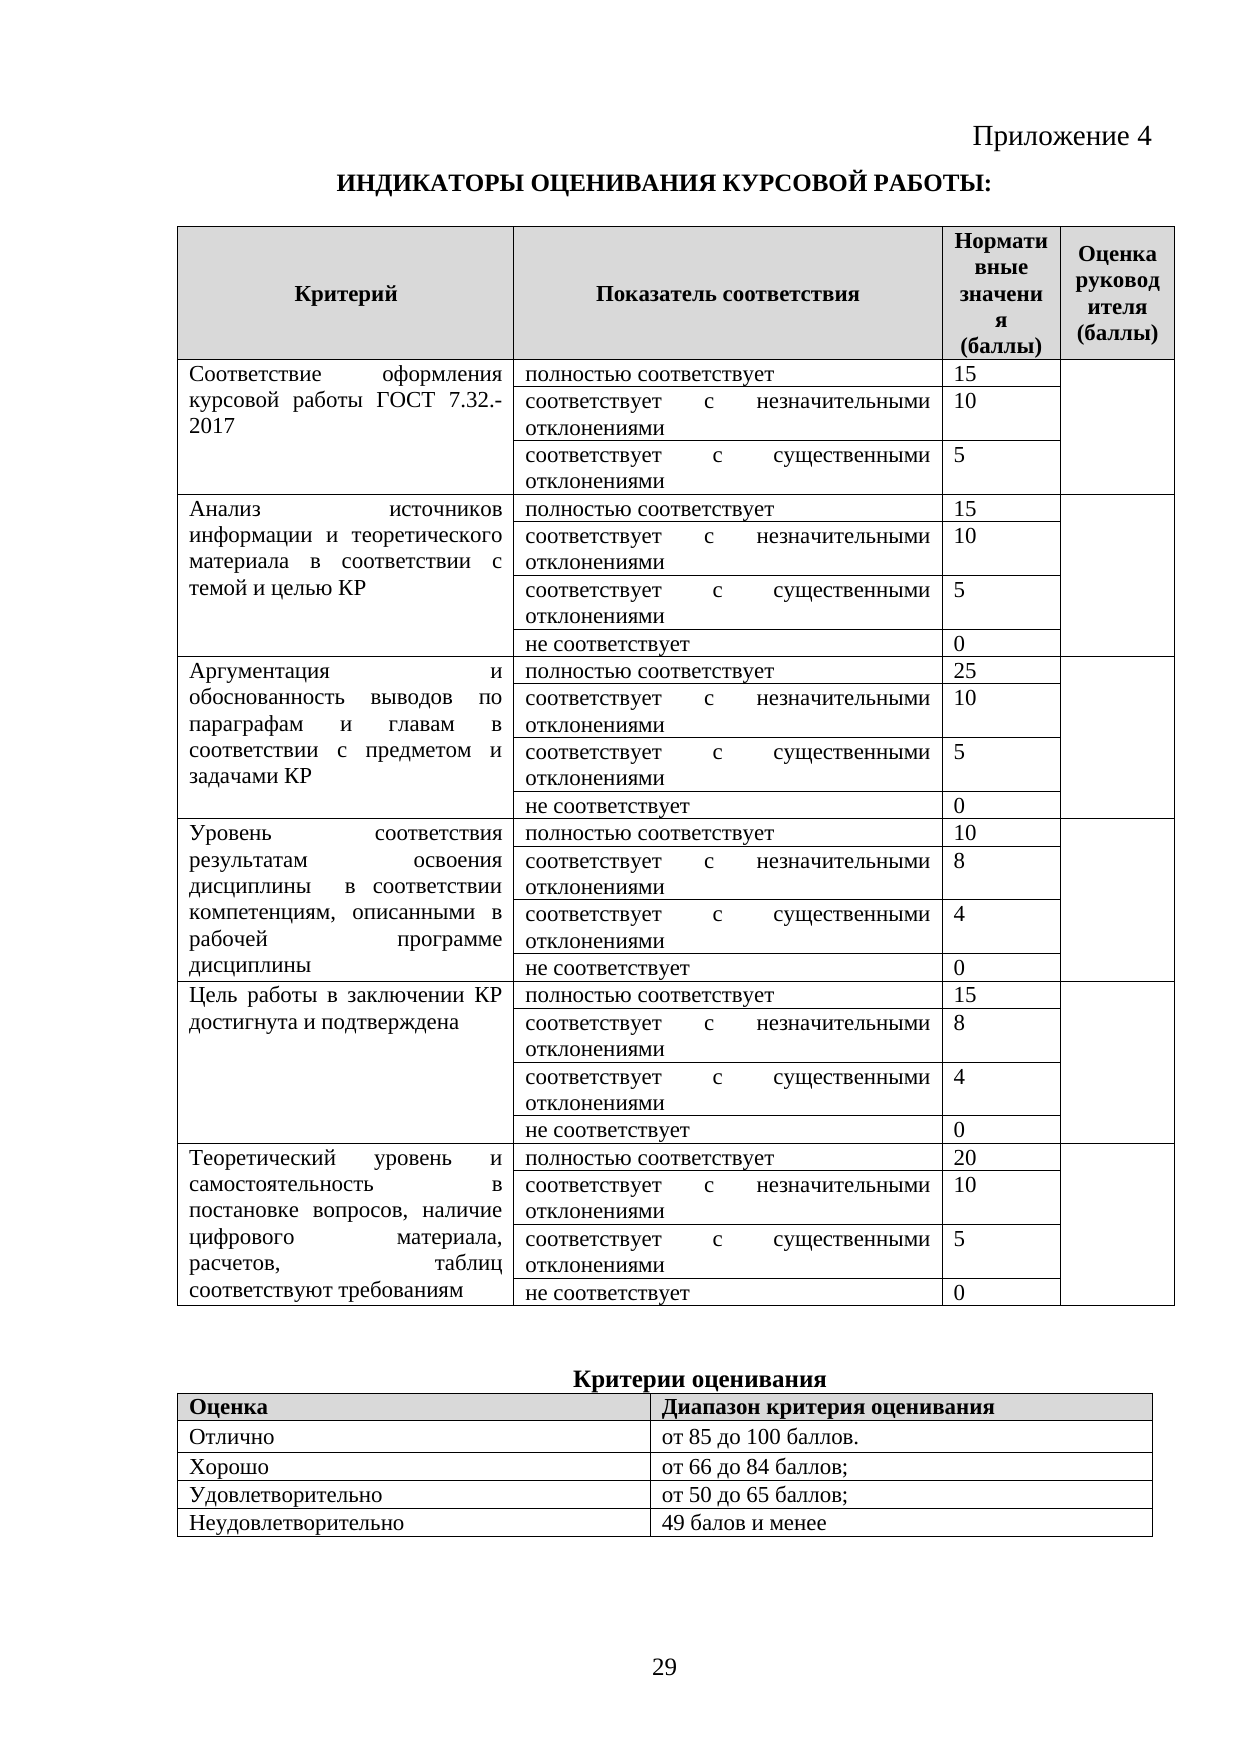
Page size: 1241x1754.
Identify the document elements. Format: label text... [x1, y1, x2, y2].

table_cell Анализ источников информации и теоретического материала в соответствии с темой и целью КР [178, 495, 513, 656]
table_cell соответствует с существенными отклонениями [514, 900, 942, 953]
table_cell Аргументация и обоснованность выводов по параграфам и главам в соответствии с предметом и задачами КР [178, 657, 513, 818]
table_cell полностью соответствует [514, 982, 942, 1008]
table_header Показатель соответствия [514, 227, 942, 359]
text Критерии оценивания [177, 1364, 1152, 1392]
table_cell [1061, 1144, 1174, 1305]
table_cell 0 [943, 954, 1060, 981]
table_cell 10 [943, 1171, 1060, 1224]
table_header Нормативные значения (баллы) [943, 227, 1060, 359]
table_cell 5 [943, 1225, 1060, 1278]
text ИНДИКАТОРЫ ОЦЕНИВАНИЯ КУРСОВОЙ РАБОТЫ: [177, 168, 1152, 197]
table_cell Отлично [178, 1421, 650, 1452]
table_cell 8 [943, 1009, 1060, 1062]
table_cell соответствует с незначительными отклонениями [514, 684, 942, 737]
table_cell соответствует с существенными отклонениями [514, 738, 942, 791]
table_cell не соответствует [514, 1116, 942, 1143]
table_cell от 50 до 65 баллов; [651, 1481, 1152, 1508]
table_cell полностью соответствует [514, 657, 942, 683]
table_cell соответствует с незначительными отклонениями [514, 522, 942, 575]
table_cell [1061, 657, 1174, 818]
table_cell полностью соответствует [514, 360, 942, 386]
table_cell 0 [943, 792, 1060, 818]
table_cell 25 [943, 657, 1060, 683]
table_cell 0 [943, 630, 1060, 656]
table_cell соответствует с существенными отклонениями [514, 441, 942, 494]
table_cell 0 [943, 1116, 1060, 1143]
table_cell не соответствует [514, 792, 942, 818]
table_cell [1061, 982, 1174, 1143]
table_cell Цель работы в заключении КР достигнута и подтверждена [178, 982, 513, 1143]
table_cell 5 [943, 738, 1060, 791]
table_cell не соответствует [514, 954, 942, 981]
table_cell соответствует с незначительными отклонениями [514, 387, 942, 440]
table_cell соответствует с незначительными отклонениями [514, 1009, 942, 1062]
table_header Диапазон критерия оценивания [651, 1394, 1152, 1420]
table_cell полностью соответствует [514, 495, 942, 521]
table_cell [1061, 819, 1174, 981]
table_cell 10 [943, 522, 1060, 575]
table_cell не соответствует [514, 630, 942, 656]
table_cell Хорошо [178, 1453, 650, 1480]
table_cell 15 [943, 360, 1060, 386]
table_cell 8 [943, 847, 1060, 899]
table_cell соответствует с незначительными отклонениями [514, 847, 942, 899]
table_cell 4 [943, 1063, 1060, 1115]
table_cell 5 [943, 576, 1060, 628]
table_cell соответствует с существенными отклонениями [514, 1225, 942, 1278]
table_cell полностью соответствует [514, 819, 942, 846]
table_cell от 66 до 84 баллов; [651, 1453, 1152, 1480]
table_cell 15 [943, 495, 1060, 521]
table_cell Уровень соответствия результатам освоения дисциплины в соответствии компетенциям, описанными в рабочей программе дисциплины [178, 819, 513, 981]
table_cell 20 [943, 1144, 1060, 1170]
table_cell 15 [943, 982, 1060, 1008]
table_cell не соответствует [514, 1279, 942, 1305]
table_cell соответствует с существенными отклонениями [514, 1063, 942, 1115]
table_cell [1061, 360, 1174, 494]
table_cell Соответствие оформления курсовой работы ГОСТ 7.32.-2017 [178, 360, 513, 494]
table_cell [1061, 495, 1174, 656]
table_cell Удовлетворительно [178, 1481, 650, 1508]
table_header Оценка руководителя (баллы) [1061, 227, 1174, 359]
text Приложение 4 [177, 118, 1152, 152]
table_cell Неудовлетворительно [178, 1509, 650, 1536]
table_cell 0 [943, 1279, 1060, 1305]
table_header Критерий [178, 227, 513, 359]
table_cell соответствует с существенными отклонениями [514, 576, 942, 628]
table_cell Теоретический уровень и самостоятельность в постановке вопросов, наличие цифрового материала, расчетов, таблиц соответствуют требованиям [178, 1144, 513, 1305]
table_cell соответствует с незначительными отклонениями [514, 1171, 942, 1224]
table_cell 49 балов и менее [651, 1509, 1152, 1536]
table_cell от 85 до 100 баллов. [651, 1421, 1152, 1452]
table_cell 5 [943, 441, 1060, 494]
table_header Оценка [178, 1394, 650, 1420]
table_cell 10 [943, 684, 1060, 737]
table_cell 10 [943, 819, 1060, 846]
table_cell полностью соответствует [514, 1144, 942, 1170]
table_cell 4 [943, 900, 1060, 953]
table_cell 10 [943, 387, 1060, 440]
